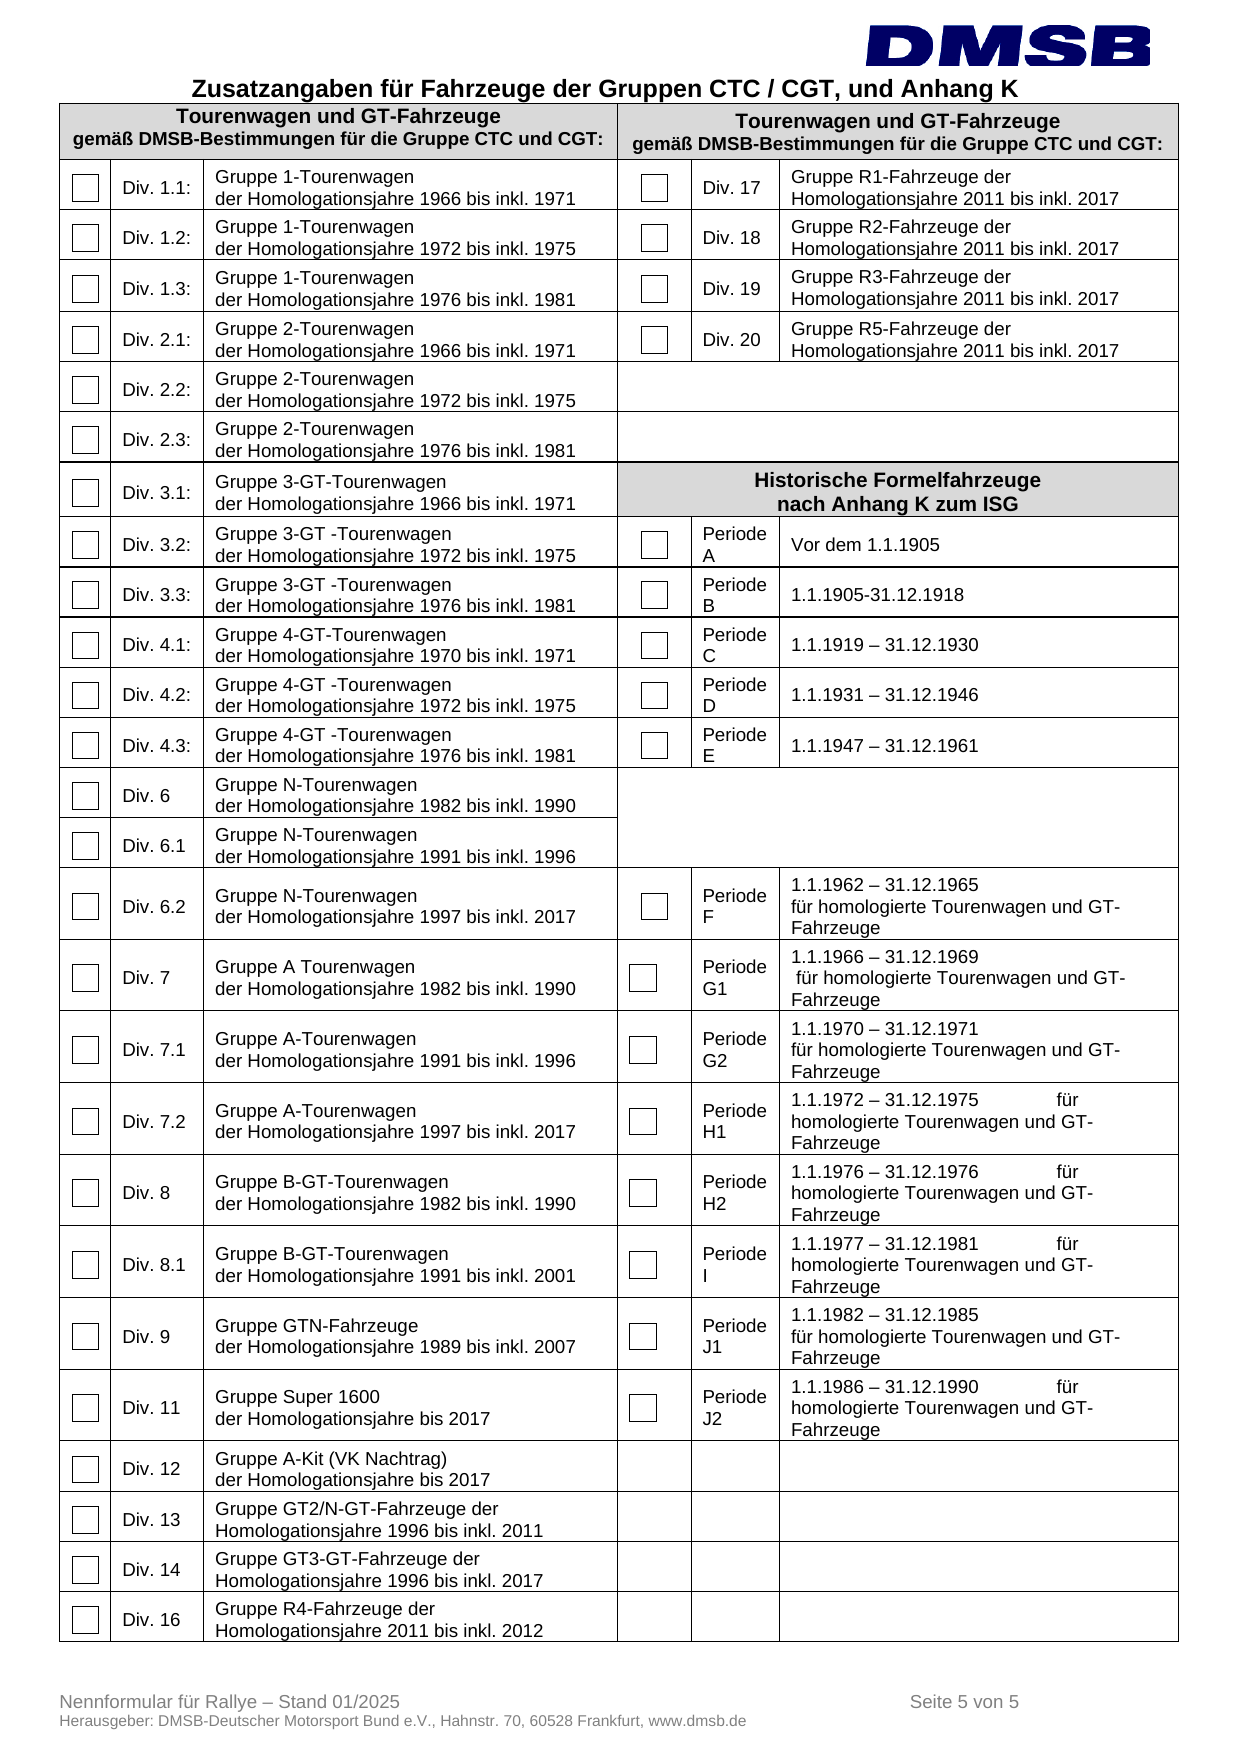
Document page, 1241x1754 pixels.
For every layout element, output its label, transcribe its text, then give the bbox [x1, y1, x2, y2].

table_cell Periode I [692, 1226, 779, 1297]
table_cell Gruppe A-Tourenwagen der Homologationsjahre 1997 bis inkl. 2017 [204, 1083, 617, 1154]
table_cell [618, 1226, 691, 1297]
table_cell [60, 1298, 110, 1369]
table_cell 1.1.1986 – 31.12.1990 für homologierte Tourenwagen und GT-Fahrzeuge [780, 1370, 1178, 1440]
table_cell Div. 6.2 [111, 868, 203, 939]
table_cell [618, 1011, 691, 1082]
table_cell Periode E [692, 718, 779, 767]
table_cell Gruppe B-GT-Tourenwagen der Homologationsjahre 1982 bis inkl. 1990 [204, 1155, 617, 1225]
table_cell Periode G1 [692, 940, 779, 1010]
table_cell [618, 1370, 691, 1440]
table_cell [618, 1083, 691, 1154]
table_cell Gruppe N-Tourenwagen der Homologationsjahre 1982 bis inkl. 1990 [204, 768, 617, 817]
table_cell [60, 412, 110, 461]
table_cell [60, 463, 110, 516]
table_cell [618, 1542, 691, 1591]
table_cell Gruppe 3-GT -Tourenwagen der Homologationsjahre 1972 bis inkl. 1975 [204, 517, 617, 566]
table_cell Gruppe 1-Tourenwagen der Homologationsjahre 1976 bis inkl. 1981 [204, 260, 617, 311]
table_cell 1.1.1931 – 31.12.1946 [780, 668, 1178, 717]
table_cell Gruppe 2-Tourenwagen der Homologationsjahre 1976 bis inkl. 1981 [204, 412, 617, 461]
table_cell Div. 13 [111, 1492, 203, 1541]
table_cell Periode B [692, 568, 779, 616]
table_cell Vor dem 1.1.1905 [780, 517, 1178, 566]
table_cell [60, 1011, 110, 1082]
table_cell Div. 2.3: [111, 412, 203, 461]
table_header Tourenwagen und GT-Fahrzeuge gemäß DMSB-Bestimmungen für die Gruppe CTC und CGT: [618, 104, 1178, 159]
table_cell Div. 1.1: [111, 160, 203, 209]
table_cell 1.1.1905-31.12.1918 [780, 568, 1178, 616]
table_cell [780, 1542, 1178, 1591]
table_cell Gruppe A-Tourenwagen der Homologationsjahre 1991 bis inkl. 1996 [204, 1011, 617, 1082]
table_cell Periode G2 [692, 1011, 779, 1082]
text Zusatzangaben für Fahrzeuge der Gruppen CTC / CGT, und Anhang K [59, 74, 1152, 103]
table_cell [618, 1441, 691, 1491]
table_cell [60, 1083, 110, 1154]
table_cell [60, 668, 110, 717]
table_cell [618, 568, 691, 616]
table_cell [780, 1592, 1178, 1641]
table_cell Div. 18 [692, 210, 779, 259]
table_cell [618, 1592, 691, 1641]
table_cell Periode A [692, 517, 779, 566]
table_cell Div. 7.2 [111, 1083, 203, 1154]
table_cell [60, 818, 110, 867]
table_cell Gruppe GT2/N-GT-Fahrzeuge der Homologationsjahre 1996 bis inkl. 2011 [204, 1492, 617, 1541]
table_cell Gruppe R4-Fahrzeuge der Homologationsjahre 2011 bis inkl. 2012 [204, 1592, 617, 1641]
table_cell Gruppe 3-GT-Tourenwagen der Homologationsjahre 1966 bis inkl. 1971 [204, 463, 617, 516]
table_cell Gruppe 4-GT -Tourenwagen der Homologationsjahre 1972 bis inkl. 1975 [204, 668, 617, 717]
table_cell Div. 9 [111, 1298, 203, 1369]
table_cell Gruppe 2-Tourenwagen der Homologationsjahre 1966 bis inkl. 1971 [204, 312, 617, 361]
table_cell Div. 1.2: [111, 210, 203, 259]
table_cell Div. 2.2: [111, 362, 203, 411]
table_cell 1.1.1919 – 31.12.1930 [780, 618, 1178, 667]
table_cell Div. 1.3: [111, 260, 203, 311]
table_cell Gruppe Super 1600 der Homologationsjahre bis 2017 [204, 1370, 617, 1440]
table_cell Div. 4.3: [111, 718, 203, 767]
table_cell [692, 1542, 779, 1591]
table_cell [60, 312, 110, 361]
table_cell [618, 412, 1178, 461]
table_cell [60, 1492, 110, 1541]
table_cell Gruppe R5-Fahrzeuge der Homologationsjahre 2011 bis inkl. 2017 [780, 312, 1178, 361]
table_cell Gruppe R2-Fahrzeuge der Homologationsjahre 2011 bis inkl. 2017 [780, 210, 1178, 259]
table_cell [618, 210, 691, 259]
table_cell [618, 1155, 691, 1225]
table_cell [618, 260, 691, 311]
table_cell Gruppe 2-Tourenwagen der Homologationsjahre 1972 bis inkl. 1975 [204, 362, 617, 411]
table_cell [618, 362, 1178, 411]
table_cell [618, 1298, 691, 1369]
table_cell [60, 362, 110, 411]
table_cell [618, 718, 691, 767]
picture [865, 25, 1150, 66]
table_cell [60, 260, 110, 311]
table_cell Periode D [692, 668, 779, 717]
table_cell Div. 4.2: [111, 668, 203, 717]
table_cell Periode C [692, 618, 779, 667]
table_cell Gruppe N-Tourenwagen der Homologationsjahre 1991 bis inkl. 1996 [204, 818, 617, 867]
table_cell [692, 1492, 779, 1541]
table_cell Gruppe A-Kit (VK Nachtrag) der Homologationsjahre bis 2017 [204, 1441, 617, 1491]
table_cell [60, 1542, 110, 1591]
table_cell Div. 11 [111, 1370, 203, 1440]
table_cell Historische Formelfahrzeuge nach Anhang K zum ISG [618, 463, 1178, 516]
table_cell 1.1.1966 – 31.12.1969 für homologierte Tourenwagen und GT-Fahrzeuge [780, 940, 1178, 1010]
table_cell [60, 1155, 110, 1225]
table_cell Periode J1 [692, 1298, 779, 1369]
table_cell [618, 312, 691, 361]
table_cell Div. 20 [692, 312, 779, 361]
table_cell Div. 12 [111, 1441, 203, 1491]
table_cell [60, 1592, 110, 1641]
table_cell 1.1.1982 – 31.12.1985 für homologierte Tourenwagen und GT-Fahrzeuge [780, 1298, 1178, 1369]
table_cell Div. 6 [111, 768, 203, 817]
table_cell Periode H1 [692, 1083, 779, 1154]
table_cell Div. 8 [111, 1155, 203, 1225]
table_cell 1.1.1972 – 31.12.1975 für homologierte Tourenwagen und GT-Fahrzeuge [780, 1083, 1178, 1154]
table_cell [618, 940, 691, 1010]
table_cell Div. 3.3: [111, 568, 203, 616]
table_cell 1.1.1970 – 31.12.1971 für homologierte Tourenwagen und GT-Fahrzeuge [780, 1011, 1178, 1082]
table_cell 1.1.1947 – 31.12.1961 [780, 718, 1178, 767]
table_cell Gruppe GTN-Fahrzeuge der Homologationsjahre 1989 bis inkl. 2007 [204, 1298, 617, 1369]
table_cell Gruppe 1-Tourenwagen der Homologationsjahre 1972 bis inkl. 1975 [204, 210, 617, 259]
table_cell [780, 1441, 1178, 1491]
table_cell Div. 3.2: [111, 517, 203, 566]
table_cell Gruppe R3-Fahrzeuge der Homologationsjahre 2011 bis inkl. 2017 [780, 260, 1178, 311]
table_cell [60, 618, 110, 667]
table_cell Periode H2 [692, 1155, 779, 1225]
table_cell Gruppe A Tourenwagen der Homologationsjahre 1982 bis inkl. 1990 [204, 940, 617, 1010]
table_cell [618, 1492, 691, 1541]
table_cell [692, 1592, 779, 1641]
table_cell Gruppe 4-GT -Tourenwagen der Homologationsjahre 1976 bis inkl. 1981 [204, 718, 617, 767]
table_cell Div. 3.1: [111, 463, 203, 516]
table_cell [692, 1441, 779, 1491]
table_cell [780, 1492, 1178, 1541]
table_cell Gruppe 1-Tourenwagen der Homologationsjahre 1966 bis inkl. 1971 [204, 160, 617, 209]
table_cell Div. 6.1 [111, 818, 203, 867]
table_cell [618, 618, 691, 667]
table_header Tourenwagen und GT-Fahrzeuge gemäß DMSB-Bestimmungen für die Gruppe CTC und CGT: [60, 104, 617, 159]
table_cell Gruppe GT3-GT-Fahrzeuge der Homologationsjahre 1996 bis inkl. 2017 [204, 1542, 617, 1591]
table_cell Gruppe 3-GT -Tourenwagen der Homologationsjahre 1976 bis inkl. 1981 [204, 568, 617, 616]
table_cell [60, 568, 110, 616]
table_cell [60, 868, 110, 939]
table_cell [60, 517, 110, 566]
table_cell Div. 16 [111, 1592, 203, 1641]
table_cell [60, 1226, 110, 1297]
table_cell Gruppe R1-Fahrzeuge der Homologationsjahre 2011 bis inkl. 2017 [780, 160, 1178, 209]
table_cell 1.1.1962 – 31.12.1965 für homologierte Tourenwagen und GT-Fahrzeuge [780, 868, 1178, 939]
table_cell [60, 940, 110, 1010]
table_cell Div. 17 [692, 160, 779, 209]
table_cell Div. 4.1: [111, 618, 203, 667]
table_cell [618, 768, 1178, 867]
table_cell Div. 14 [111, 1542, 203, 1591]
table_cell Gruppe B-GT-Tourenwagen der Homologationsjahre 1991 bis inkl. 2001 [204, 1226, 617, 1297]
table_cell 1.1.1977 – 31.12.1981 für homologierte Tourenwagen und GT-Fahrzeuge [780, 1226, 1178, 1297]
table_cell Gruppe 4-GT-Tourenwagen der Homologationsjahre 1970 bis inkl. 1971 [204, 618, 617, 667]
table_cell [618, 868, 691, 939]
table_cell [618, 517, 691, 566]
table_cell Div. 8.1 [111, 1226, 203, 1297]
table_cell Periode J2 [692, 1370, 779, 1440]
table_cell [60, 1441, 110, 1491]
table_cell [618, 160, 691, 209]
table_cell Div. 19 [692, 260, 779, 311]
table_cell [60, 768, 110, 817]
table_cell Div. 2.1: [111, 312, 203, 361]
table_cell [60, 160, 110, 209]
table_cell [60, 718, 110, 767]
table_cell [60, 210, 110, 259]
table_cell Div. 7 [111, 940, 203, 1010]
table_cell [618, 668, 691, 717]
table_cell Periode F [692, 868, 779, 939]
table_cell Div. 7.1 [111, 1011, 203, 1082]
table_cell Gruppe N-Tourenwagen der Homologationsjahre 1997 bis inkl. 2017 [204, 868, 617, 939]
table_cell [60, 1370, 110, 1440]
table_cell 1.1.1976 – 31.12.1976 für homologierte Tourenwagen und GT-Fahrzeuge [780, 1155, 1178, 1225]
